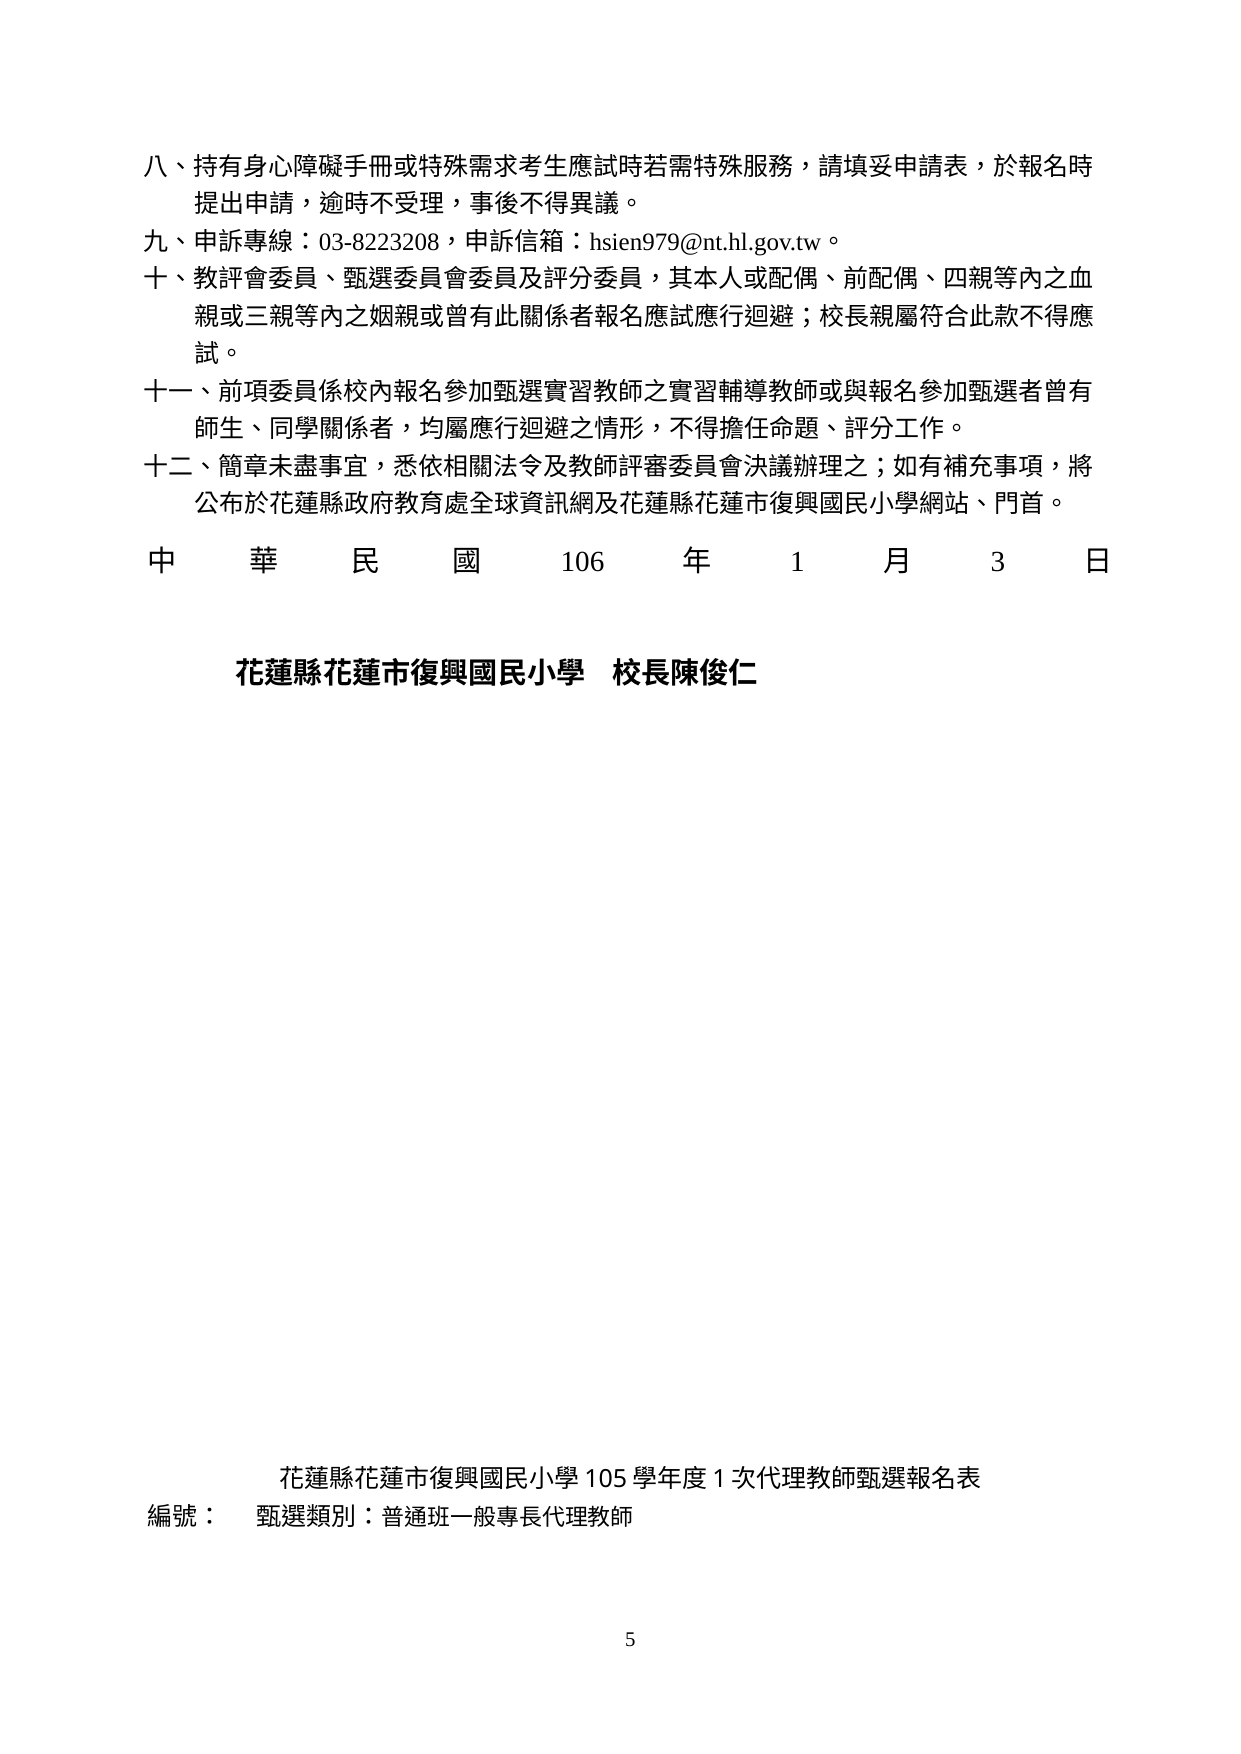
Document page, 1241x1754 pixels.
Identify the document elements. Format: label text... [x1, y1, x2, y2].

text 花蓮縣花蓮市復興國民小學 校長陳俊仁 [235, 633, 1113, 708]
text 十、教評會委員、甄選委員會委員及評分委員，其本人或配偶、前配偶、四親等內之血親或三親等內之姻親或曾有此關係者報名應試應行迴避；校長親屬符合此款不得應試。 [143, 258, 1113, 371]
text 十二、簡章未盡事宜，悉依相關法令及教師評審委員會決議辦理之；如有補充事項，將公布於花蓮縣政府教育處全球資訊網及花蓮縣花蓮市復興國民小學網站、門首。 [143, 446, 1113, 521]
text 九、申訴專線：03-8223208，申訴信箱：hsien979@nt.hl.gov.tw。 [143, 221, 1113, 258]
text 八、持有身心障礙手冊或特殊需求考生應試時若需特殊服務，請填妥申請表，於報名時提出申請，逾時不受理，事後不得異議。 [143, 146, 1113, 221]
text 中華民國106年1月3日 [148, 521, 1113, 596]
text 編號： 甄選類別：普通班一般專長代理教師 [148, 1496, 1113, 1533]
text 花蓮縣花蓮市復興國民小學105學年度1次代理教師甄選報名表 [148, 1458, 1113, 1496]
text 十一、前項委員係校內報名參加甄選實習教師之實習輔導教師或與報名參加甄選者曾有師生、同學關係者，均屬應行迴避之情形，不得擔任命題、評分工作。 [143, 371, 1113, 446]
